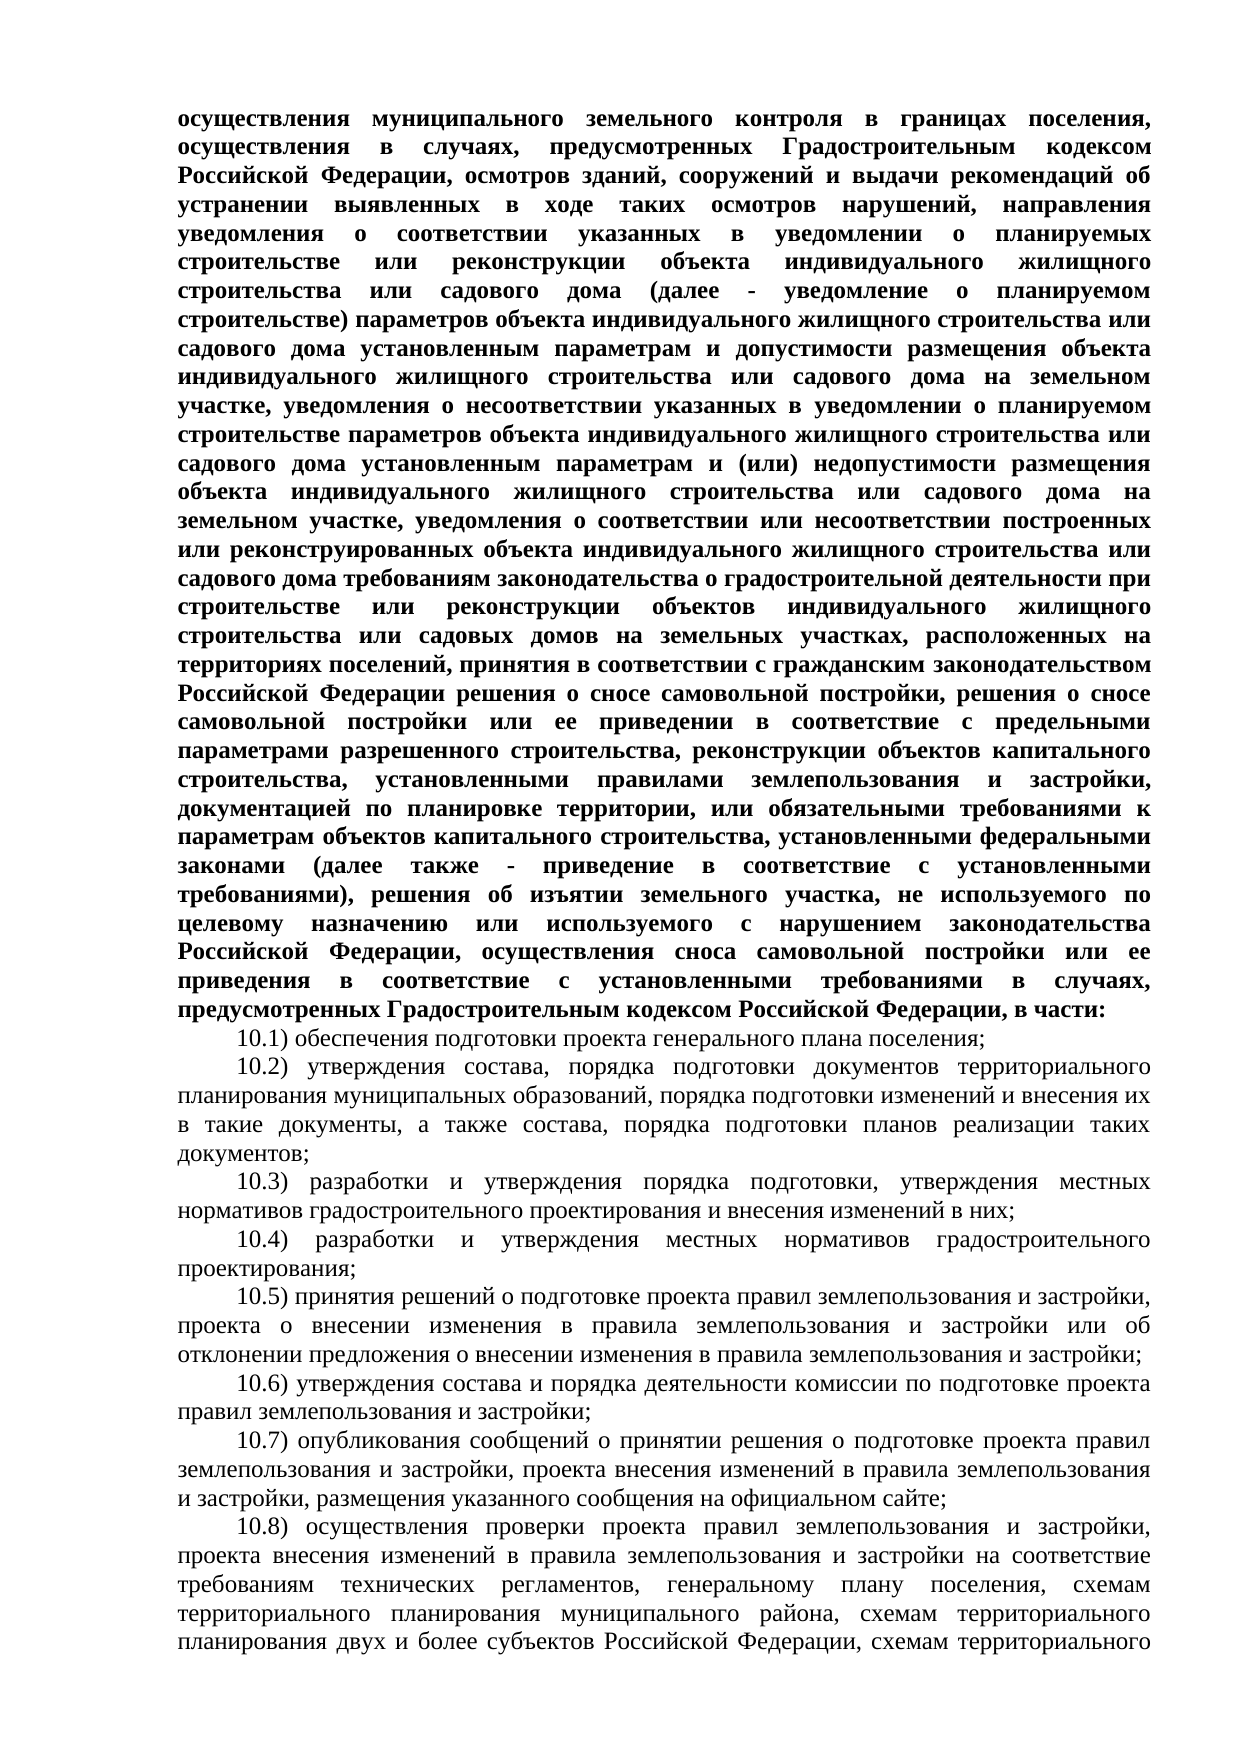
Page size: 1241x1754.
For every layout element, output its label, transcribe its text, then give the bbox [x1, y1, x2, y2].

text 10.4) разработки и утверждения местных нормативов градостроительного проектирования; [177, 1224, 1152, 1281]
text 10.7) опубликования сообщений о принятии решения о подготовке проекта правил землепользования и застройки, проекта внесения изменений в правила землепользования и застройки, размещения указанного сообщения на официальном сайте; [177, 1425, 1152, 1511]
text 10.3) разработки и утверждения порядка подготовки, утверждения местных нормативов градостроительного проектирования и внесения изменений в них; [177, 1166, 1152, 1224]
text 10.2) утверждения состава, порядка подготовки документов территориального планирования муниципальных образований, порядка подготовки изменений и внесения их в такие документы, а также состава, порядка подготовки планов реализации таких документов; [177, 1051, 1152, 1166]
text 10.1) обеспечения подготовки проекта генерального плана поселения; [177, 1023, 1152, 1051]
text 10.5) принятия решений о подготовке проекта правил землепользования и застройки, проекта о внесении изменения в правила землепользования и застройки или об отклонении предложения о внесении изменения в правила землепользования и застройки; [177, 1281, 1152, 1368]
text 10.6) утверждения состава и порядка деятельности комиссии по подготовке проекта правил землепользования и застройки; [177, 1368, 1152, 1425]
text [177, 103, 1152, 1023]
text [177, 1511, 1152, 1655]
